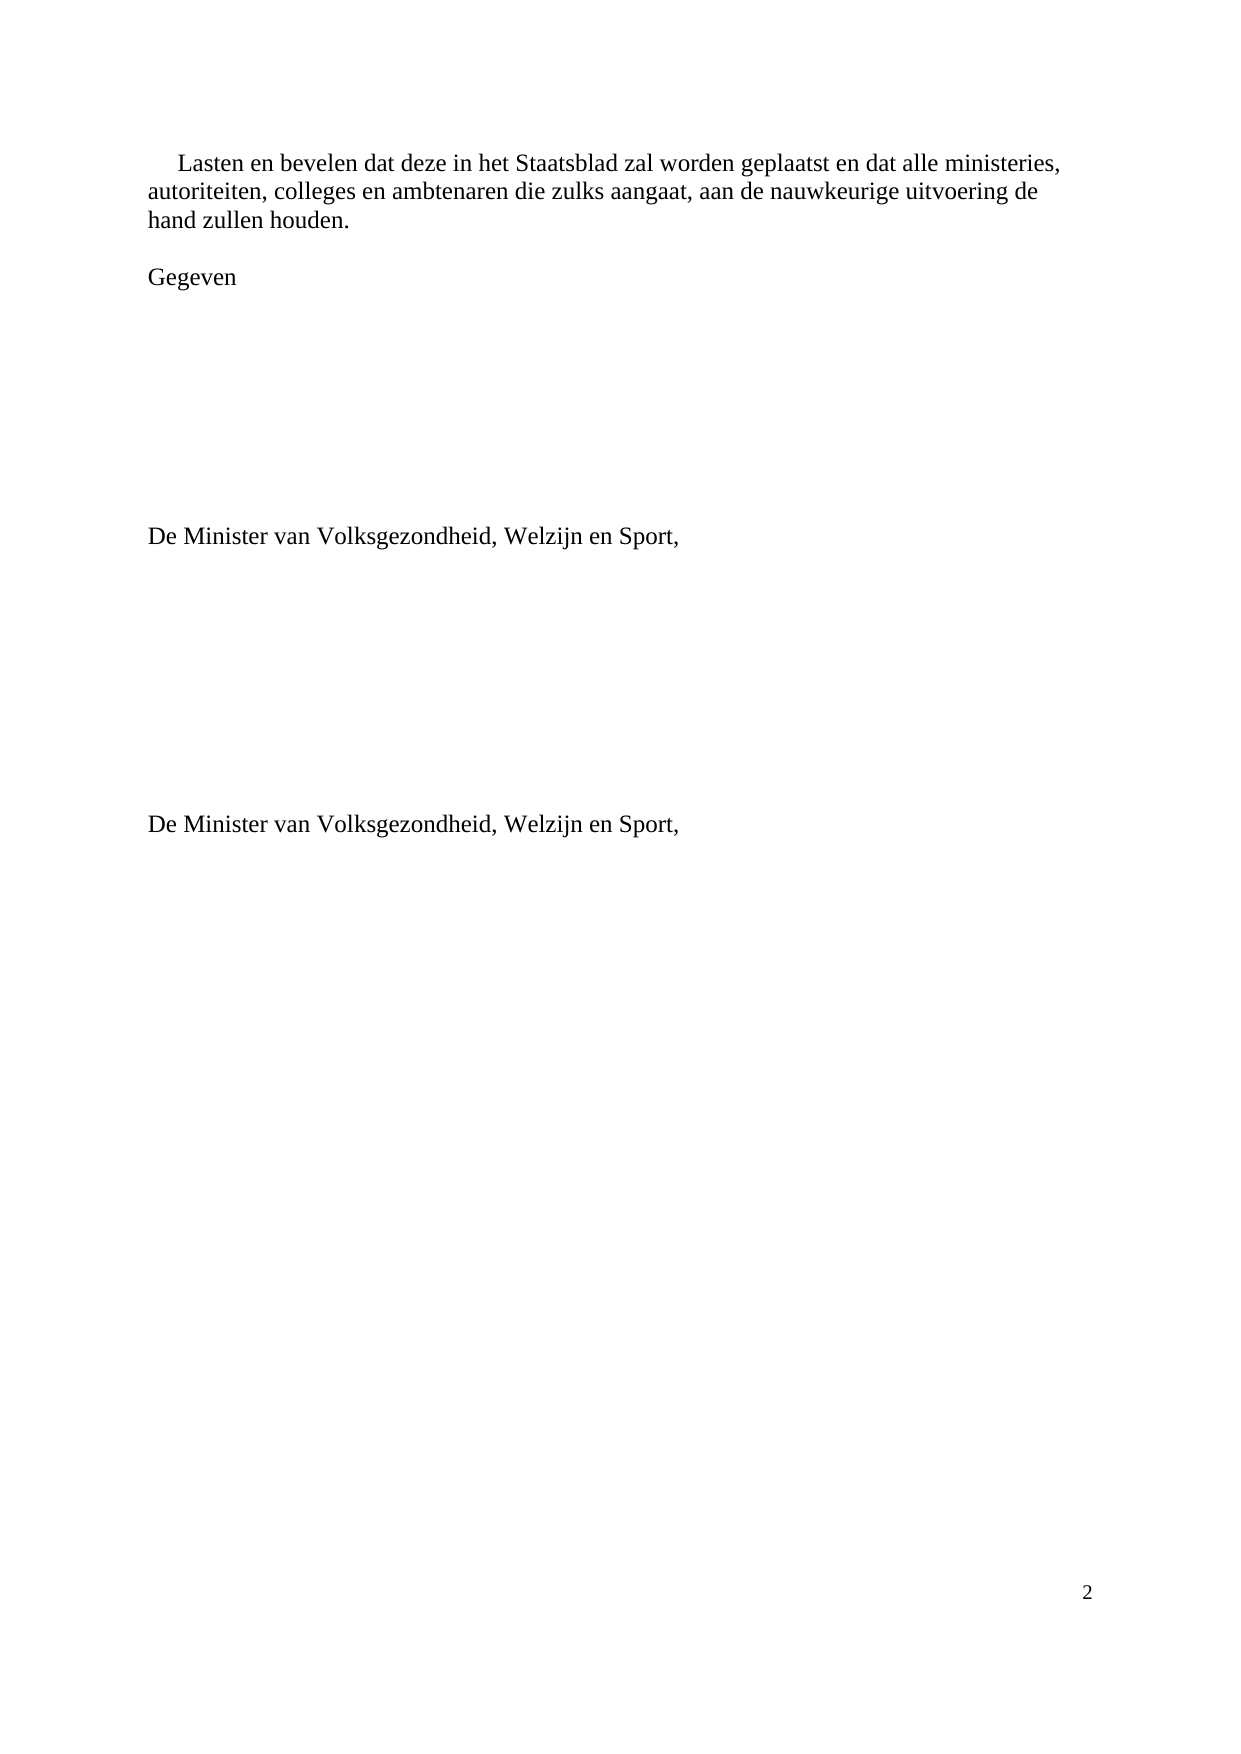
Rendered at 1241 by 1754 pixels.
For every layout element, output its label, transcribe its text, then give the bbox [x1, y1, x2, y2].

text De Minister van Volksgezondheid, Welzijn en Sport, [148, 521, 1093, 550]
text De Minister van Volksgezondheid, Welzijn en Sport, [148, 809, 1093, 837]
text Lasten en bevelen dat deze in het Staatsblad zal worden geplaatst en dat alle ministeries, autoriteiten, colleges en ambtenaren die zulks aangaat, aan de nauwkeurige uitvoering de hand zullen houden. [148, 148, 1093, 234]
text Gegeven [148, 262, 1093, 291]
